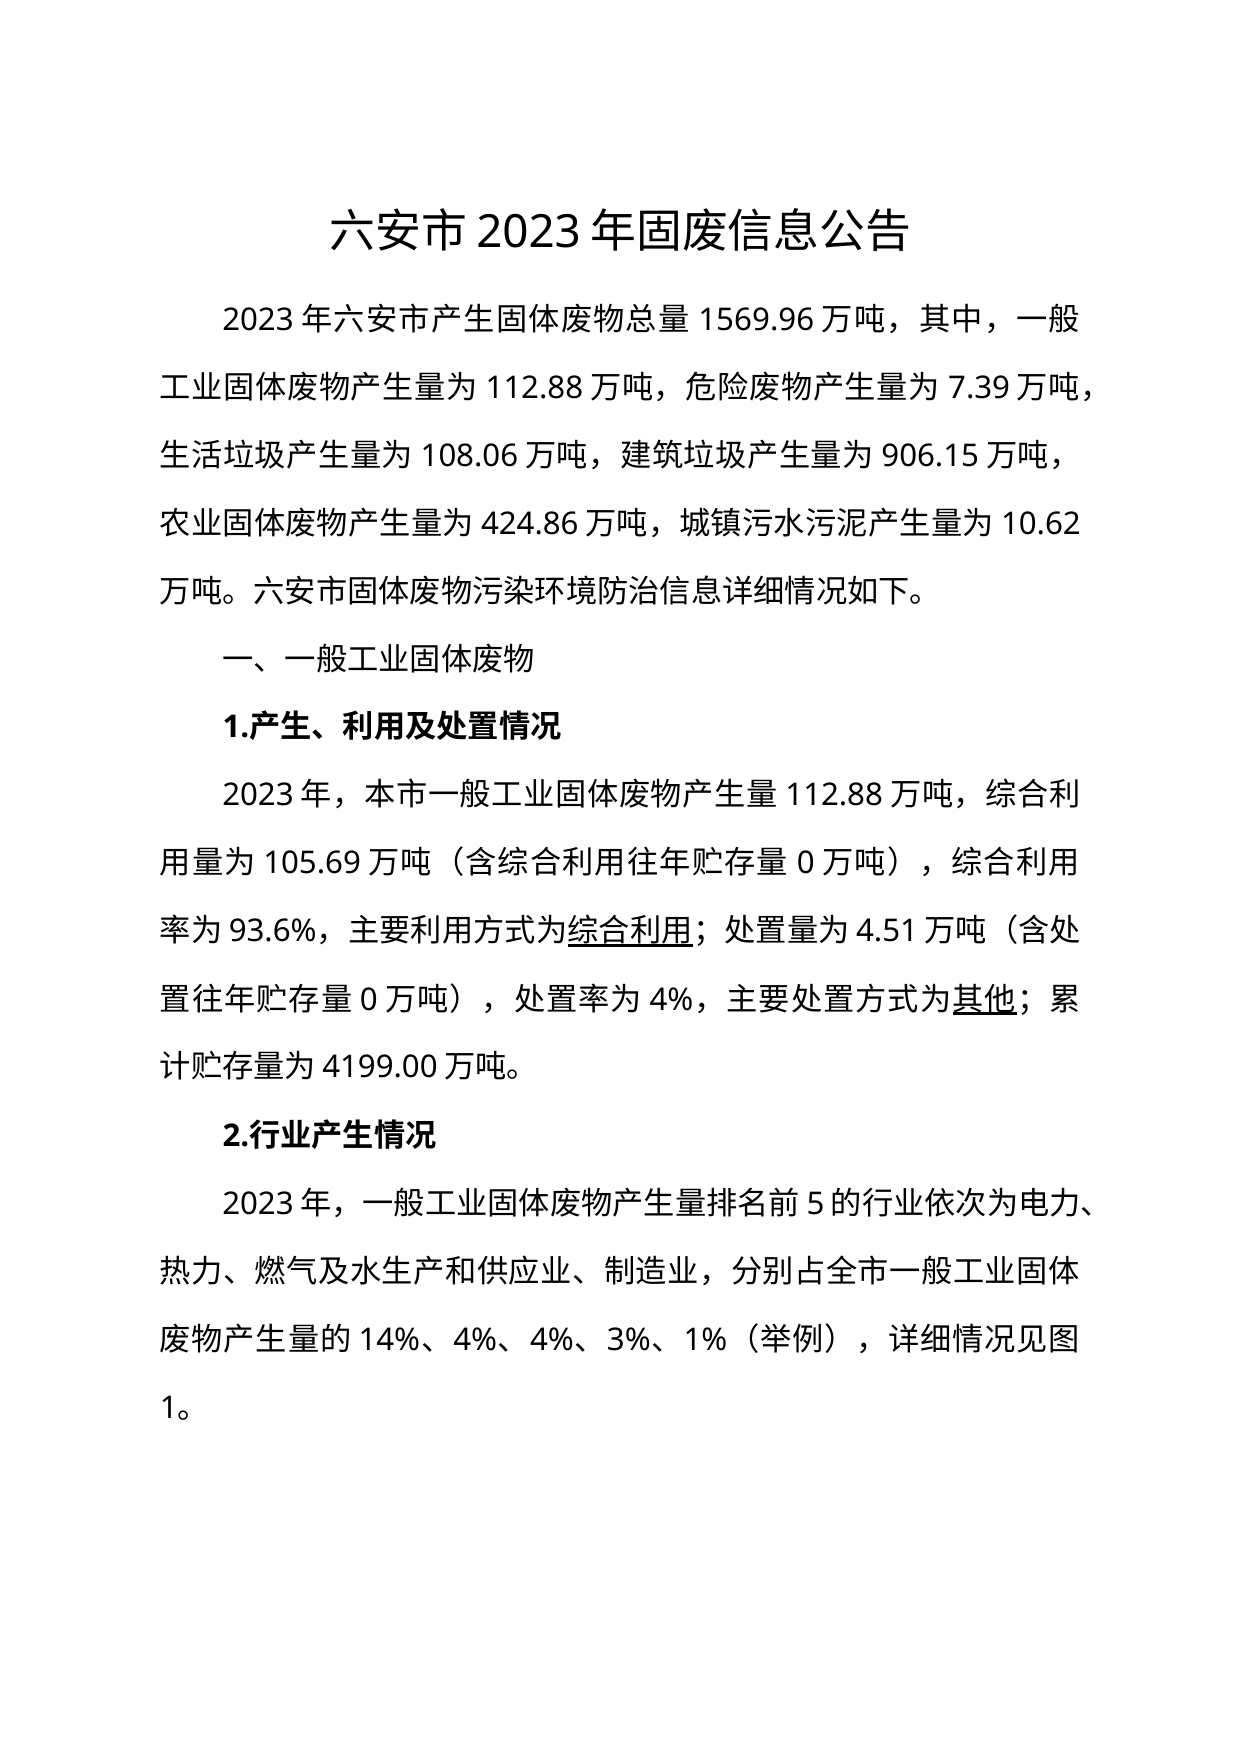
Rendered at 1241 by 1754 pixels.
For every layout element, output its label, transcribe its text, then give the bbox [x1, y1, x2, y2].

text 2023年六安市产生固体废物总量1569.96万吨，其中，一般工业固体废物产生量为112.88万吨，危险废物产生量为7.39万吨，生活垃圾产生量为108.06万吨，建筑垃圾产生量为906.15万吨，农业固体废物产生量为424.86万吨，城镇污水污泥产生量为10.62万吨。六安市固体废物污染环境防治信息详细情况如下。 [159, 294, 1081, 611]
text 2.行业产生情况 [159, 1110, 1081, 1155]
text 一、一般工业固体废物 [159, 634, 1081, 679]
text 2023年，本市一般工业固体废物产生量112.88万吨，综合利用量为105.69万吨（含综合利用往年贮存量0万吨），综合利用率为93.6%，主要利用方式为综合利用；处置量为4.51万吨（含处置往年贮存量0万吨），处置率为4%，主要处置方式为其他；累计贮存量为4199.00万吨。 [159, 769, 1081, 1087]
text 1.产生、利用及处置情况 [159, 701, 1081, 747]
text 六安市2023年固废信息公告 [159, 194, 1081, 261]
text 2023年，一般工业固体废物产生量排名前5的行业依次为电力、热力、燃气及水生产和供应业、制造业，分别占全市一般工业固体废物产生量的14%、4%、4%、3%、1%（举例），详细情况见图1。 [159, 1178, 1081, 1427]
